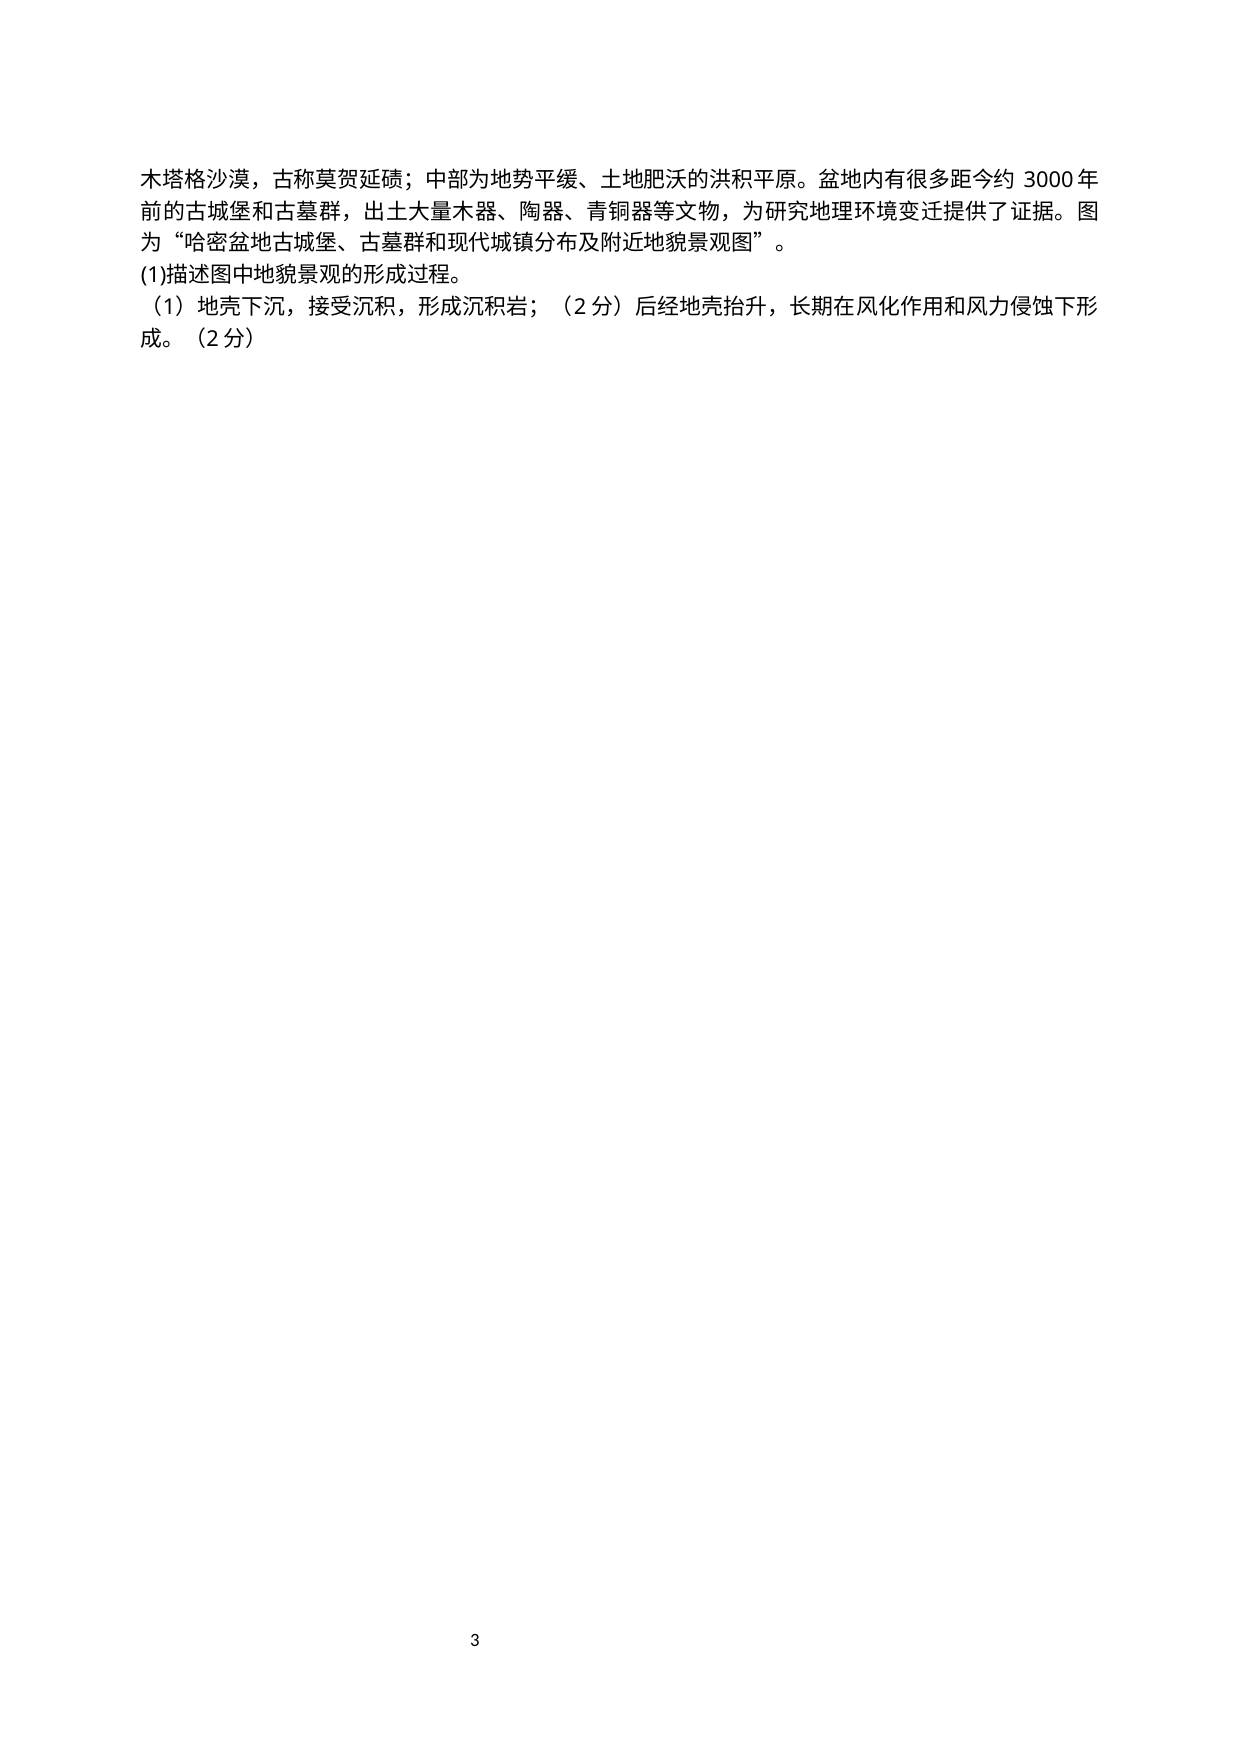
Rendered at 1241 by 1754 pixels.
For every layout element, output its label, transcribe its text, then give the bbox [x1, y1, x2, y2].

text （1）地壳下沉，接受沉积，形成沉积岩；（2分）后经地壳抬升，长期在风化作用和风力侵蚀下形成。（2分） [141, 289, 1100, 352]
text (1)描述图中地貌景观的形成过程。 [141, 257, 1100, 289]
